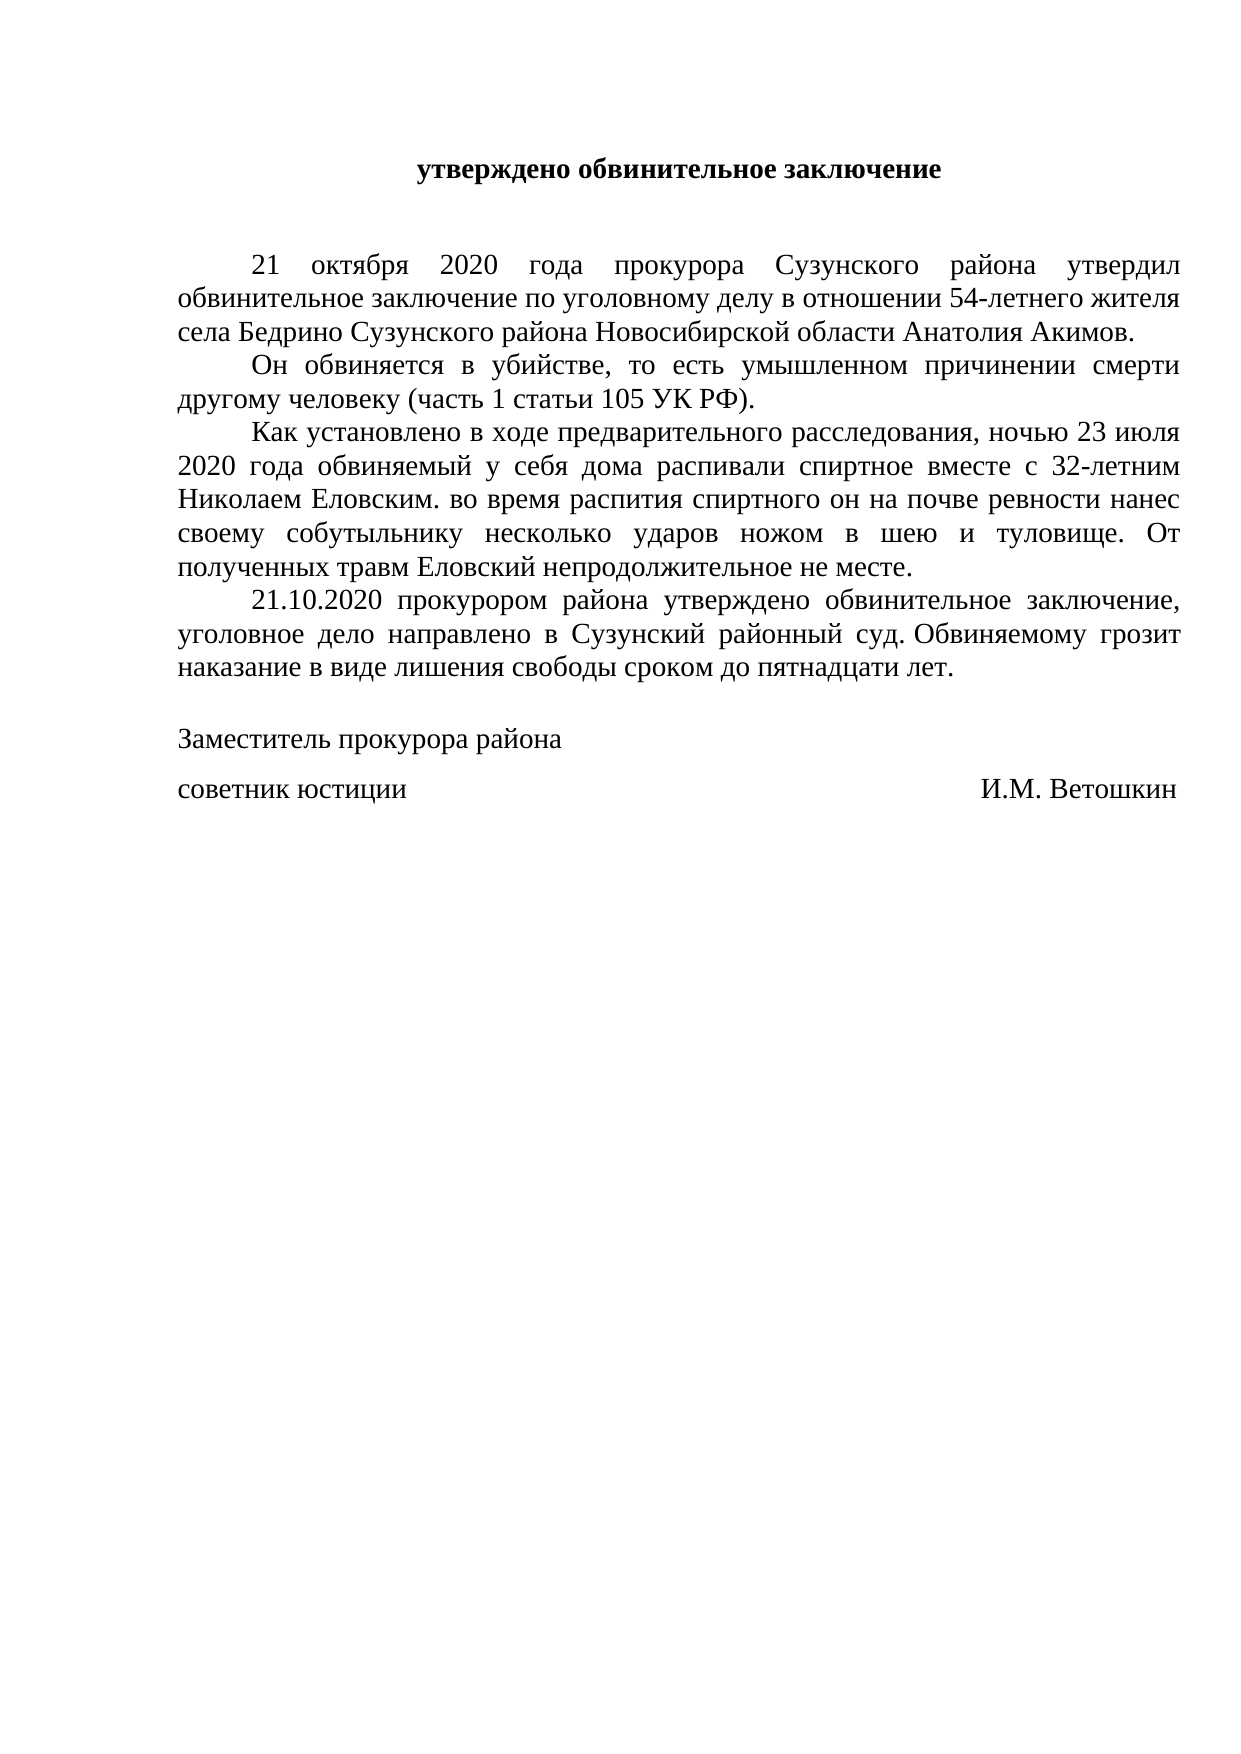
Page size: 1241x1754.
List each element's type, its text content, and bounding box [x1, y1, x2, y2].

text 21 октября 2020 года прокурора Сузунского района утвердил обвинительное заключение по уголовному делу в отношении 54-летнего жителя села Бедрино Сузунского района Новосибирской области Анатолия Акимов. [177, 247, 1181, 347]
text Как установлено в ходе предварительного расследования, ночью 23 июля 2020 года обвиняемый у себя дома распивали спиртное вместе с 32-летним Николаем Еловским. во время распития спиртного он на почве ревности нанес своему собутыльнику несколько ударов ножом в шею и туловище. От полученных травм Еловский непродолжительное не месте. [177, 414, 1181, 582]
text утверждено обвинительное заключение [177, 152, 1181, 185]
text Он обвиняется в убийстве, то есть умышленном причинении смерти другому человеку (часть 1 статьи 105 УК РФ). [177, 347, 1181, 414]
text советник юстиции И.М. Ветошкин [177, 772, 1181, 805]
text Заместитель прокурора района [177, 721, 1181, 755]
text 21.10.2020 прокурором района утверждено обвинительное заключение, уголовное дело направлено в Сузунский районный суд. Обвиняемому грозит наказание в виде лишения свободы сроком до пятнадцати лет. [177, 582, 1181, 683]
